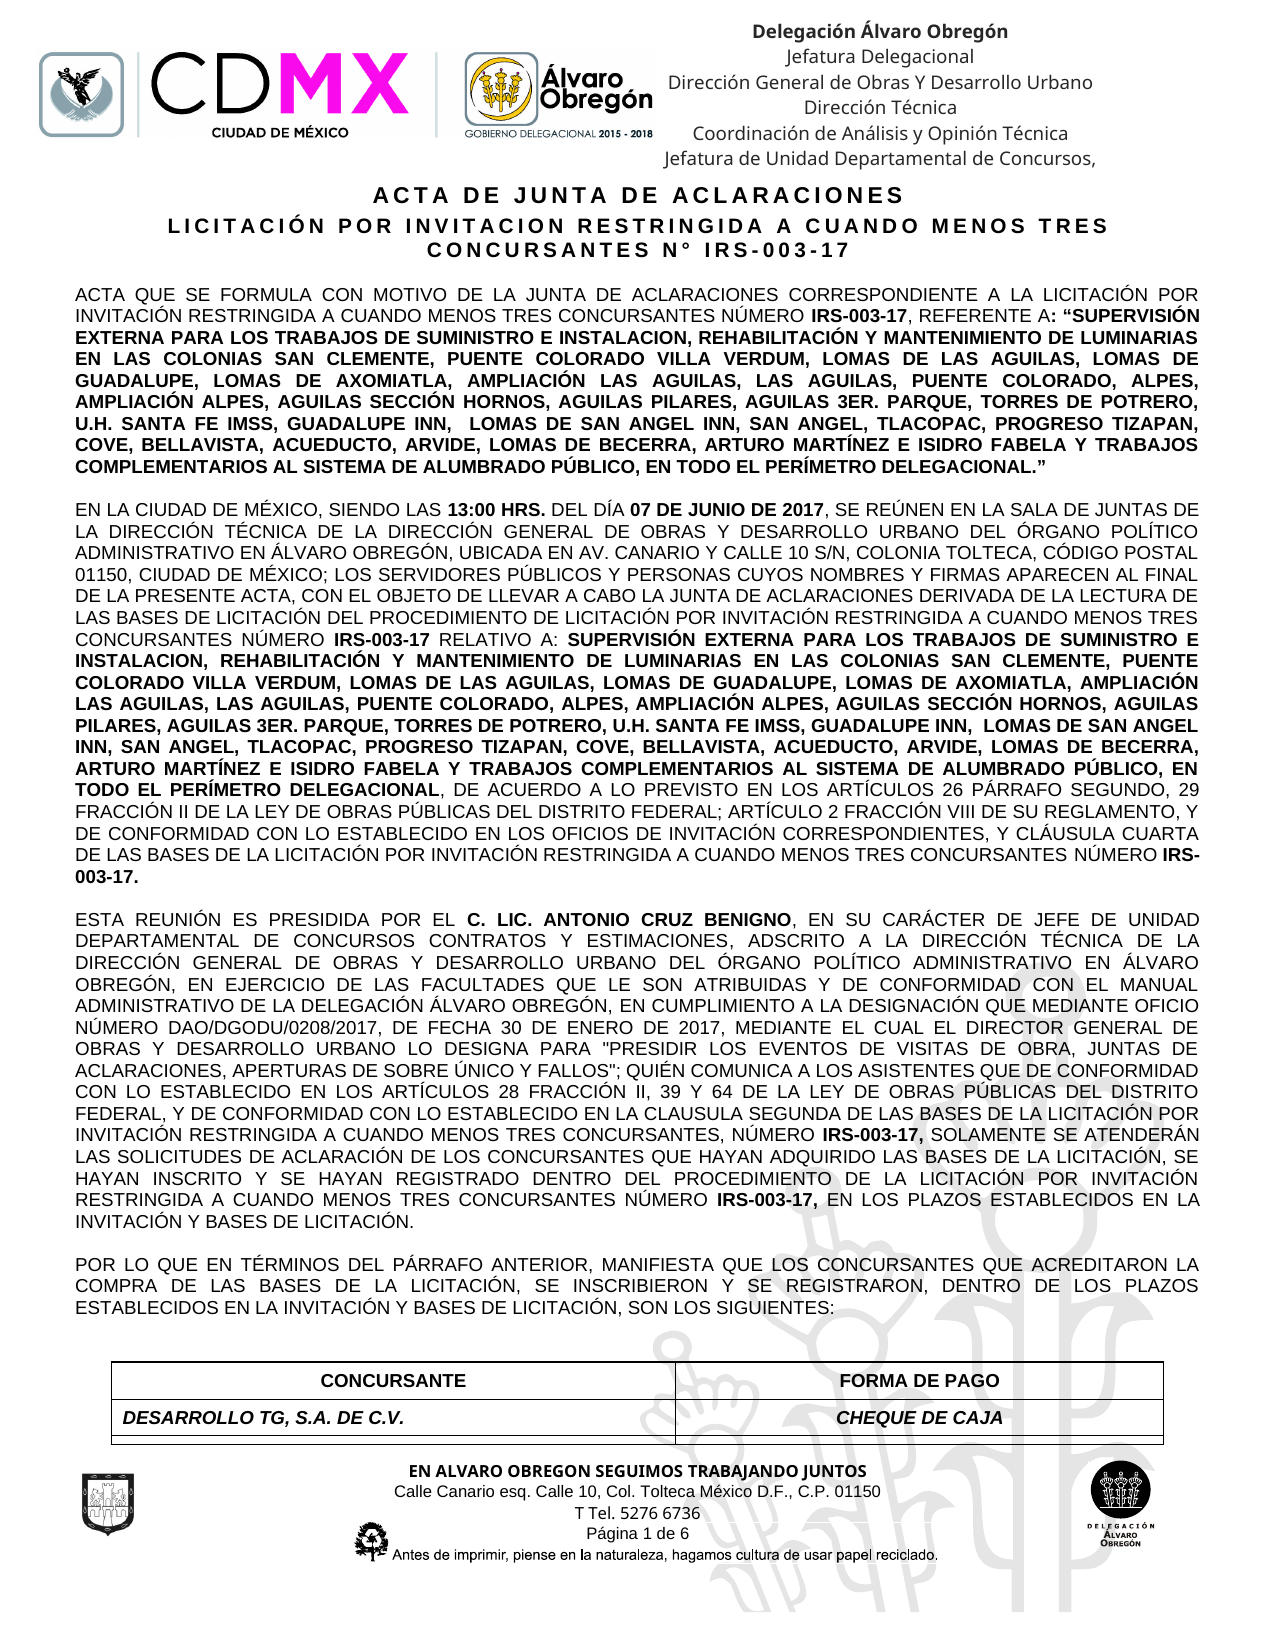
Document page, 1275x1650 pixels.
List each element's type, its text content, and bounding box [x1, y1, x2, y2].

text EN LA CIUDAD DE MÉXICO, SIENDO LAS 13:00 HRS. DEL DÍA 07 DE JUNIO DE 2017, SE REÚNEN EN LA SALA DE JUNTAS DE LA DIRECCIÓN TÉCNICA DE LA DIRECCIÓN GENERAL DE OBRAS Y DESARROLLO URBANO DEL ÓRGANO POLÍTICO ADMINISTRATIVO EN ÁLVARO OBREGÓN, UBICADA EN AV. CANARIO Y CALLE 10 S/N, COLONIA TOLTECA, CÓDIGO POSTAL 01150, CIUDAD DE MÉXICO; LOS SERVIDORES PÚBLICOS Y PERSONAS CUYOS NOMBRES Y FIRMAS APARECEN AL FINAL DE LA PRESENTE ACTA, CON EL OBJETO DE LLEVAR A CABO LA JUNTA DE ACLARACIONES DERIVADA DE LA LECTURA DE LAS BASES DE LICITACIÓN DEL PROCEDIMIENTO DE LICITACIÓN POR INVITACIÓN RESTRINGIDA A CUANDO MENOS TRES CONCURSANTES NÚMERO IRS-003-17 RELATIVO A: SUPERVISIÓN EXTERNA PARA LOS TRABAJOS DE SUMINISTRO E INSTALACION, REHABILITACIÓN Y MANTENIMIENTO DE LUMINARIAS EN LAS COLONIAS SAN CLEMENTE, PUENTE COLORADO VILLA VERDUM, LOMAS DE LAS AGUILAS, LOMAS DE GUADALUPE, LOMAS DE AXOMIATLA, AMPLIACIÓN LAS AGUILAS, LAS AGUILAS, PUENTE COLORADO, ALPES, AMPLIACIÓN ALPES, AGUILAS SECCIÓN HORNOS, AGUILAS PILARES, AGUILAS 3ER. PARQUE, TORRES DE POTRERO, U.H. SANTA FE IMSS, GUADALUPE INN, LOMAS DE SAN ANGEL INN, SAN ANGEL, TLACOPAC, PROGRESO TIZAPAN, COVE, BELLAVISTA, ACUEDUCTO, ARVIDE, LOMAS DE BECERRA, ARTURO MARTÍNEZ E ISIDRO FABELA Y TRABAJOS COMPLEMENTARIOS AL SISTEMA DE ALUMBRADO PÚBLICO, EN TODO EL PERÍMETRO DELEGACIONAL, DE ACUERDO A LO PREVISTO EN LOS ARTÍCULOS 26 PÁRRAFO SEGUNDO, 29 FRACCIÓN II DE LA LEY DE OBRAS PÚBLICAS DEL DISTRITO FEDERAL; ARTÍCULO 2 FRACCIÓN VIII DE SU REGLAMENTO, Y DE CONFORMIDAD CON LO ESTABLECIDO EN LOS OFICIOS DE INVITACIÓN CORRESPONDIENTES, Y CLÁUSULA CUARTA DE LAS BASES DE LA LICITACIÓN POR INVITACIÓN RESTRINGIDA A CUANDO MENOS TRES CONCURSANTES NÚMERO IRS-003-17. [75, 502, 1200, 890]
picture [35, 47, 658, 138]
text ACTA QUE SE FORMULA CON MOTIVO DE LA JUNTA DE ACLARACIONES CORRESPONDIENTE A LA LICITACIÓN POR INVITACIÓN RESTRINGIDA A CUANDO MENOS TRES CONCURSANTES NÚMERO IRS-003-17, REFERENTE A: “SUPERVISIÓN EXTERNA PARA LOS TRABAJOS DE SUMINISTRO E INSTALACION, REHABILITACIÓN Y MANTENIMIENTO DE LUMINARIAS EN LAS COLONIAS SAN CLEMENTE, PUENTE COLORADO VILLA VERDUM, LOMAS DE LAS AGUILAS, LOMAS DE GUADALUPE, LOMAS DE AXOMIATLA, AMPLIACIÓN LAS AGUILAS, LAS AGUILAS, PUENTE COLORADO, ALPES, AMPLIACIÓN ALPES, AGUILAS SECCIÓN HORNOS, AGUILAS PILARES, AGUILAS 3ER. PARQUE, TORRES DE POTRERO, U.H. SANTA FE IMSS, GUADALUPE INN, LOMAS DE SAN ANGEL INN, SAN ANGEL, TLACOPAC, PROGRESO TIZAPAN, COVE, BELLAVISTA, ACUEDUCTO, ARVIDE, LOMAS DE BECERRA, ARTURO MARTÍNEZ E ISIDRO FABELA Y TRABAJOS COMPLEMENTARIOS AL SISTEMA DE ALUMBRADO PÚBLICO, EN TODO EL PERÍMETRO DELEGACIONAL.” [75, 283, 1200, 477]
table_header FORMA DE PAGO [676, 1365, 1163, 1401]
table_header CONCURSANTE [112, 1365, 675, 1401]
table_cell DESARROLLO TG, S.A. DE C.V. [112, 1402, 675, 1438]
picture [74, 1463, 136, 1547]
text ESTA REUNIÓN ES PRESIDIDA POR EL C. LIC. ANTONIO CRUZ BENIGNO, EN SU CARÁCTER DE JEFE DE UNIDAD DEPARTAMENTAL DE CONCURSOS CONTRATOS Y ESTIMACIONES, ADSCRITO A LA DIRECCIÓN TÉCNICA DE LA DIRECCIÓN GENERAL DE OBRAS Y DESARROLLO URBANO DEL ÓRGANO POLÍTICO ADMINISTRATIVO EN ÁLVARO OBREGÓN, EN EJERCICIO DE LAS FACULTADES QUE LE SON ATRIBUIDAS Y DE CONFORMIDAD CON EL MANUAL ADMINISTRATIVO DE LA DELEGACIÓN ÁLVARO OBREGÓN, EN CUMPLIMIENTO A LA DESIGNACIÓN QUE MEDIANTE OFICIO NÚMERO DAO/DGODU/0208/2017, DE FECHA 30 DE ENERO DE 2017, MEDIANTE EL CUAL EL DIRECTOR GENERAL DE OBRAS Y DESARROLLO URBANO LO DESIGNA PARA "PRESIDIR LOS EVENTOS DE VISITAS DE OBRA, JUNTAS DE ACLARACIONES, APERTURAS DE SOBRE ÚNICO Y FALLOS"; QUIÉN COMUNICA A LOS ASISTENTES QUE DE CONFORMIDAD CON LO ESTABLECIDO EN LOS ARTÍCULOS 28 FRACCIÓN II, 39 Y 64 DE LA LEY DE OBRAS PÚBLICAS DEL DISTRITO FEDERAL, Y DE CONFORMIDAD CON LO ESTABLECIDO EN LA CLAUSULA SEGUNDA DE LAS BASES DE LA LICITACIÓN POR INVITACIÓN RESTRINGIDA A CUANDO MENOS TRES CONCURSANTES, NÚMERO IRS-003-17, SOLAMENTE SE ATENDERÁN LAS SOLICITUDES DE ACLARACIÓN DE LOS CONCURSANTES QUE HAYAN ADQUIRIDO LAS BASES DE LA LICITACIÓN, SE HAYAN INSCRITO Y SE HAYAN REGISTRADO DENTRO DEL PROCEDIMIENTO DE LA LICITACIÓN POR INVITACIÓN RESTRINGIDA A CUANDO MENOS TRES CONCURSANTES NÚMERO IRS-003-17, EN LOS PLAZOS ESTABLECIDOS EN LA INVITACIÓN Y BASES DE LICITACIÓN. [75, 911, 1200, 1235]
text POR LO QUE EN TÉRMINOS DEL PÁRRAFO ANTERIOR, MANIFIESTA QUE LOS CONCURSANTES QUE ACREDITARON LA COMPRA DE LAS BASES DE LA LICITACIÓN, SE INSCRIBIERON Y SE REGISTRARON, DENTRO DE LOS PLAZOS ESTABLECIDOS EN LA INVITACIÓN Y BASES DE LICITACIÓN, SON LOS SIGUIENTES: [75, 1256, 1200, 1321]
table_cell CHEQUE DE CAJA [676, 1402, 1163, 1438]
